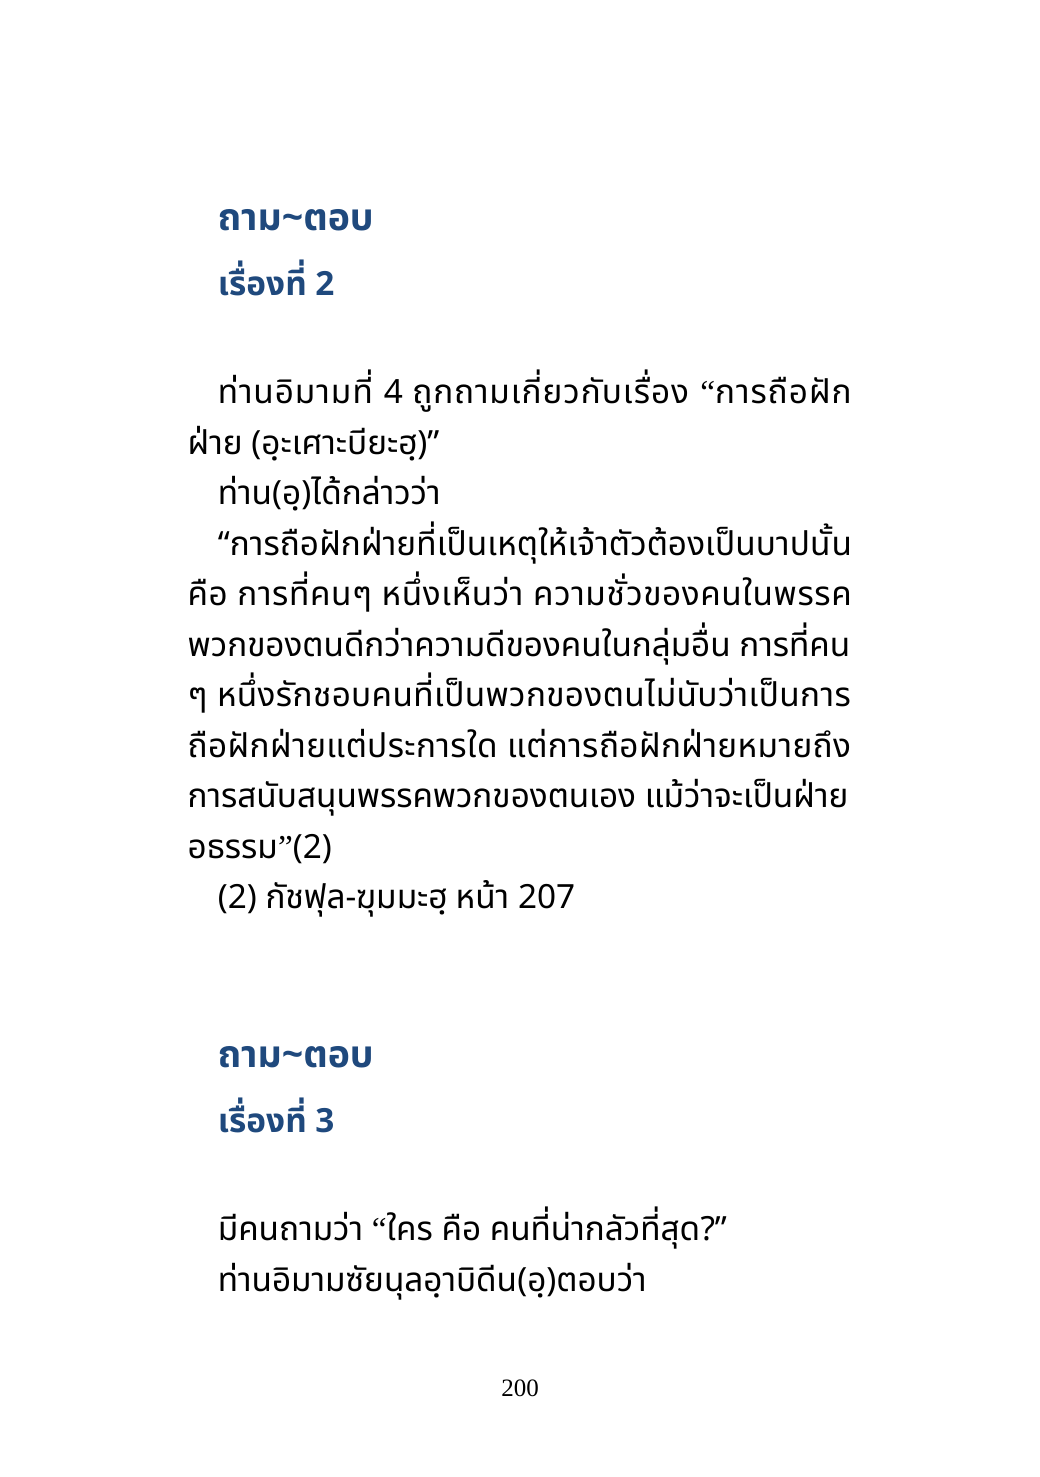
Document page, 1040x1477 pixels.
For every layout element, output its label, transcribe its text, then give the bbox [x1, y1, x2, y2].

subtitle ถาม~ตอบ [187, 190, 852, 247]
text “การถือฝักฝ่ายที่เป็นเหตุให้เจ้าตัวต้องเป็นบาปนั้นคือ การที่คนๆ หนึ่งเห็นว่า ความชั่วของคนในพรรคพวกของตนดีกว่าความดีของคนในกลุ่มอื่น การที่คน ๆ หนึ่งรักชอบคนที่เป็นพวกของตนไม่นับว่าเป็นการถือฝักฝ่ายแต่ประการใด แต่การถือฝักฝ่ายหมายถึง การสนับสนุนพรรคพวกของตนเอง แม้ว่าจะเป็นฝ่ายอธรรม”(2) [187, 520, 852, 873]
subtitle เรื่องที่ 3 [187, 1097, 852, 1147]
text ท่านอิมามซัยนุลอฺาบิดีน(อฺ)ตอบว่า [187, 1256, 852, 1306]
text (2) กัชฟุล-ฆุมมะฮฺ หน้า 207 [187, 873, 852, 924]
text ท่านอิมามที่ 4 ถูกถามเกี่ยวกับเรื่อง “การถือฝักฝ่าย (อฺะเศาะบียะฮฺ)” [187, 368, 852, 469]
text มีคนถามว่า “ใคร คือ คนที่น่ากลัวที่สุด?” [187, 1205, 852, 1256]
subtitle ถาม~ตอบ [187, 1027, 852, 1084]
subtitle เรื่องที่ 2 [187, 259, 852, 310]
text ท่าน(อฺ)ได้กล่าวว่า [187, 469, 852, 520]
